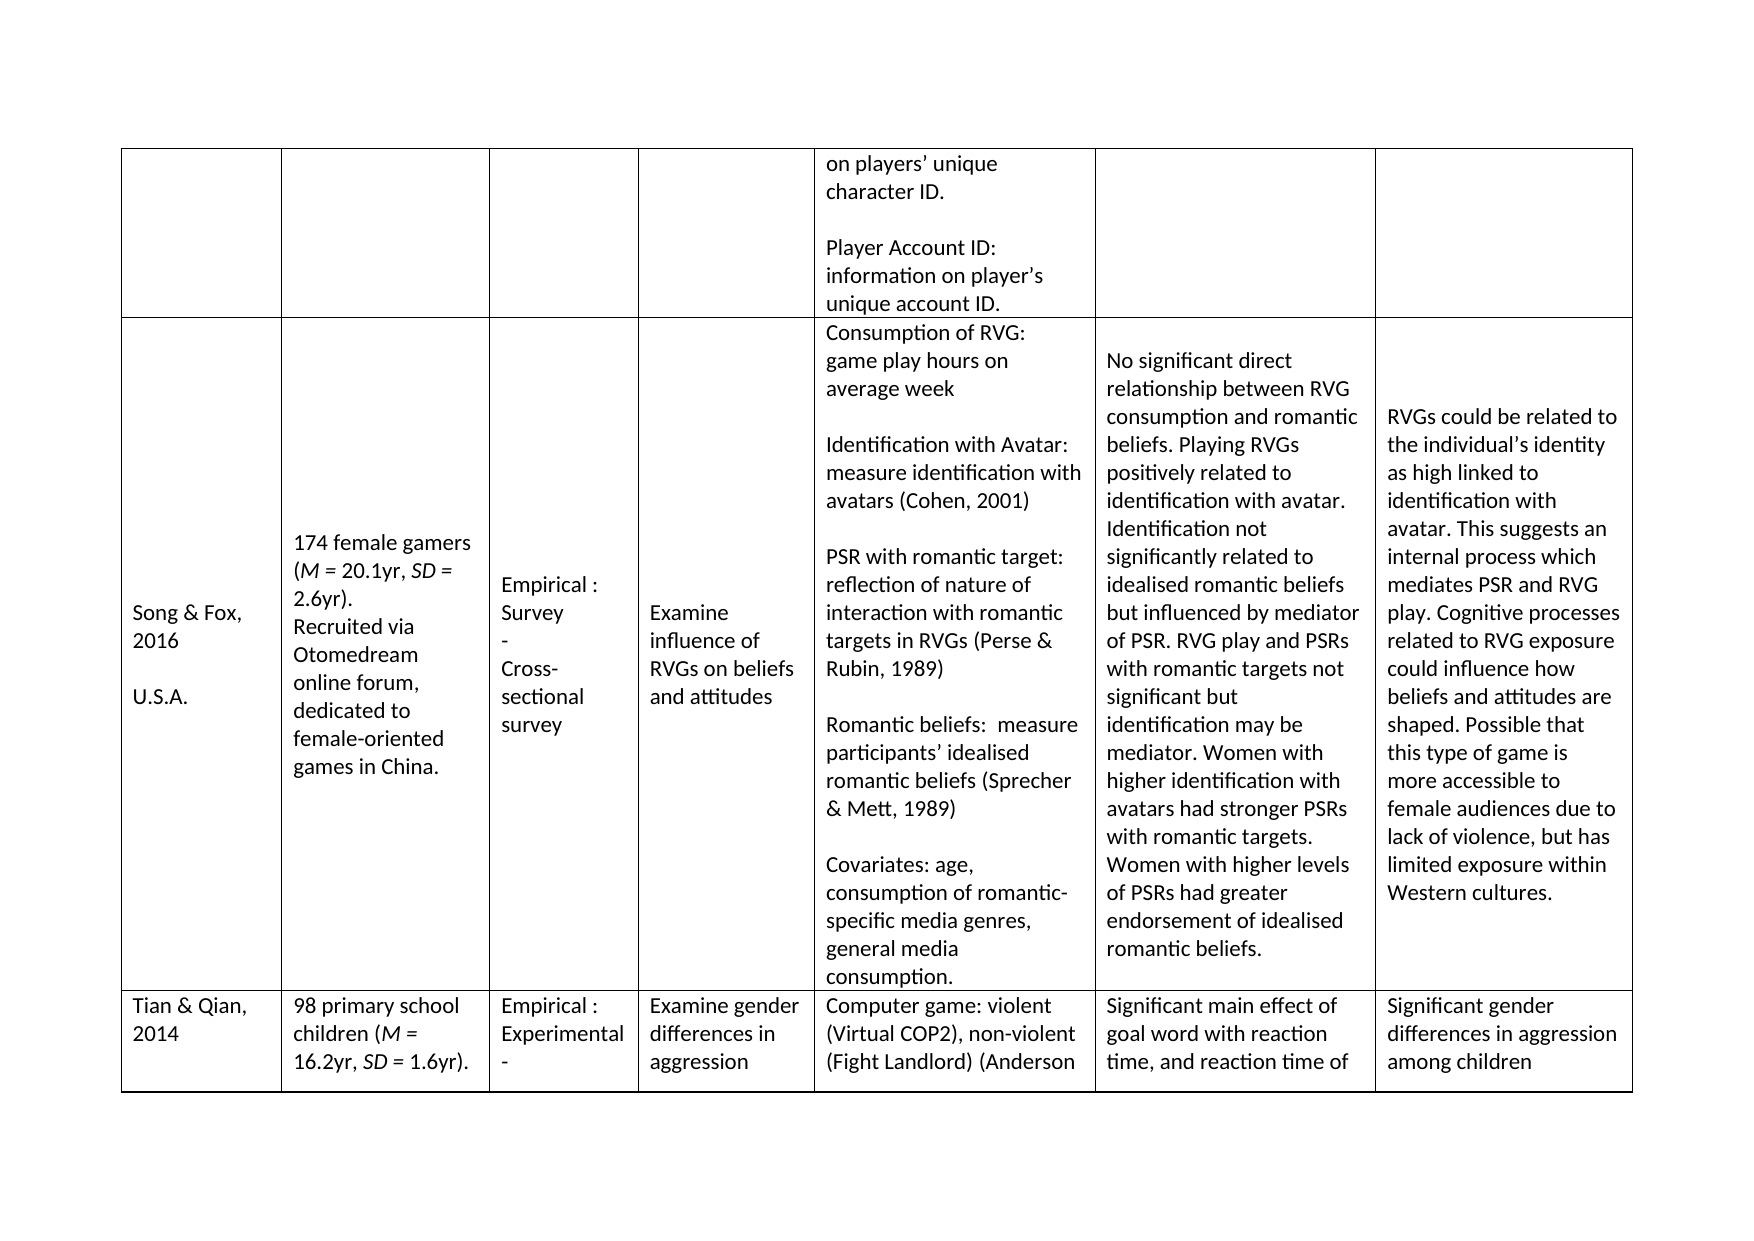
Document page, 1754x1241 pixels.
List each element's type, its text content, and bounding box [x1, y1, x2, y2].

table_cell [490, 149, 638, 317]
table_cell Empirical : Survey - Cross-sectional survey [490, 318, 638, 990]
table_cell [282, 149, 489, 317]
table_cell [122, 991, 281, 1091]
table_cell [815, 991, 1095, 1091]
table_cell RVGs could be related to the individual’s identity as high linked to identification with avatar. This suggests an internal process which mediates PSR and RVG play. Cognitive processes related to RVG exposure could influence how beliefs and attitudes are shaped. Possible that this type of game is more accessible to female audiences due to lack of violence, but has limited exposure within Western cultures. [1376, 318, 1632, 990]
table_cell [282, 991, 489, 1091]
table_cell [1376, 991, 1632, 1091]
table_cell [639, 991, 814, 1091]
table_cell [122, 149, 281, 317]
table_cell Examine influence of RVGs on beliefs and attitudes [639, 318, 814, 990]
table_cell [1096, 149, 1375, 317]
table_cell Consumption of RVG: game play hours on average week Identification with Avatar: measure identification with avatars (Cohen, 2001) PSR with romantic target: reflection of nature of interaction with romantic targets in RVGs (Perse & Rubin, 1989) Romantic beliefs: measure participants’ idealised romantic beliefs (Sprecher & Mett, 1989) Covariates: age, consumption of romantic-specific media genres, general media consumption. [815, 318, 1095, 990]
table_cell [815, 149, 1095, 317]
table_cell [1376, 149, 1632, 317]
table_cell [490, 991, 638, 1091]
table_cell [1096, 991, 1375, 1091]
table_cell 174 female gamers (M = 20.1yr, SD = 2.6yr). Recruited via Otomedream online forum, dedicated to female-oriented games in China. [282, 318, 489, 990]
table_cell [639, 149, 814, 317]
table_cell No significant direct relationship between RVG consumption and romantic beliefs. Playing RVGs positively related to identification with avatar. Identification not significantly related to idealised romantic beliefs but influenced by mediator of PSR. RVG play and PSRs with romantic targets not significant but identification may be mediator. Women with higher identification with avatars had stronger PSRs with romantic targets. Women with higher levels of PSRs had greater endorsement of idealised romantic beliefs. [1096, 318, 1375, 990]
table_cell Song & Fox, 2016 U.S.A. [122, 318, 281, 990]
